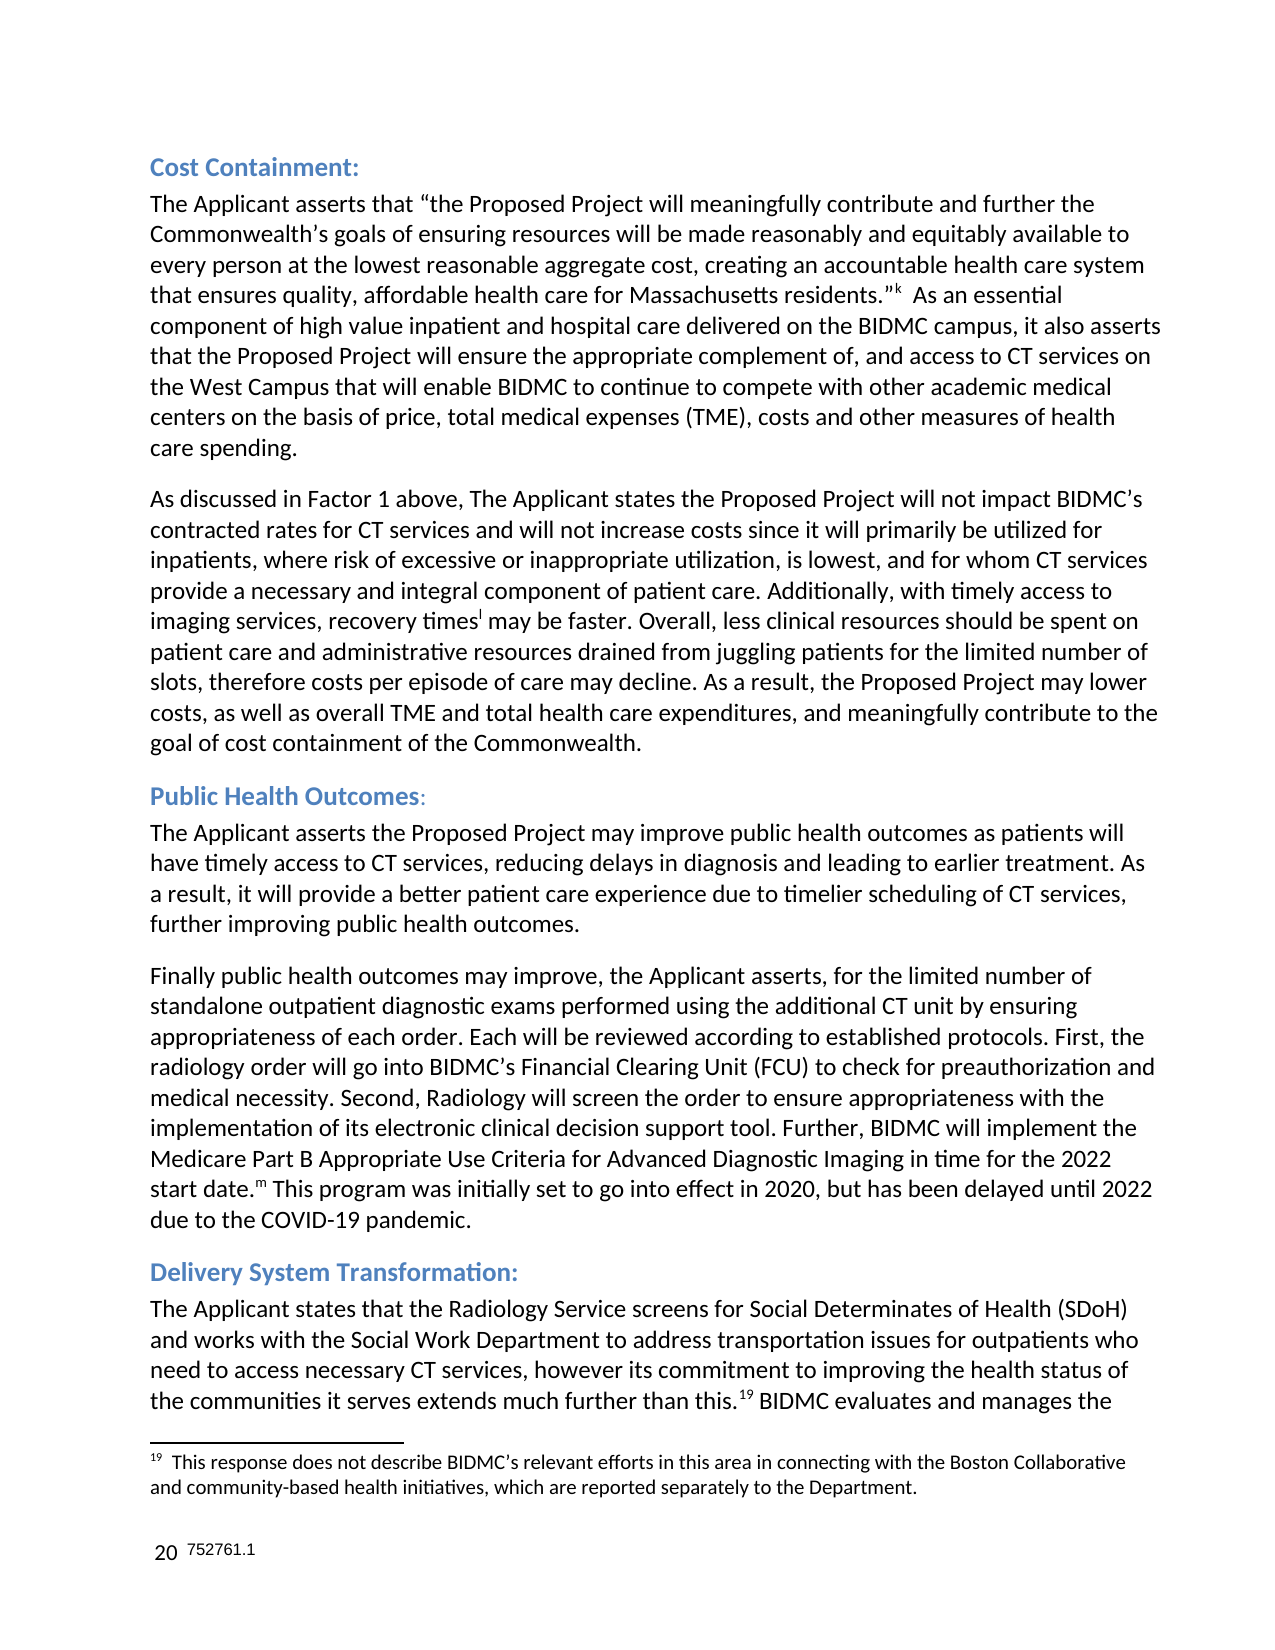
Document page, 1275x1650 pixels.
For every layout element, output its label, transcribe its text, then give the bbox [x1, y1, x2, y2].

text Finally public health outcomes may improve, the Applicant asserts, for the limited number of standalone outpatient diagnostic exams performed using the additional CT unit by ensuring appropriateness of each order. Each will be reviewed according to established protocols. First, the radiology order will go into BIDMC’s Financial Clearing Unit (FCU) to check for preauthorization and medical necessity. Second, Radiology will screen the order to ensure appropriateness with the implementation of its electronic clinical decision support tool. Further, BIDMC will implement the Medicare Part B Appropriate Use Criteria for Advanced Diagnostic Imaging in time for the 2022 start date. This program was initially set to go into effect in 2020, but has been delayed until 2022 due to the COVID-19 pandemic. [150, 960, 1162, 1234]
text The Applicant asserts the Proposed Project may improve public health outcomes as patients will have timely access to CT services, reducing delays in diagnosis and leading to earlier treatment. As a result, it will provide a better patient care experience due to timelier scheduling of CT services, further improving public health outcomes. [150, 817, 1162, 939]
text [150, 1293, 1162, 1415]
text The Applicant asserts that “the Proposed Project will meaningfully contribute and further the Commonwealth’s goals of ensuring resources will be made reasonably and equitably available to every person at the lowest reasonable aggregate cost, creating an accountable health care system that ensures quality, affordable health care for Massachusetts residents.” As an essential component of high value inpatient and hospital care delivered on the BIDMC campus, it also asserts that the Proposed Project will ensure the appropriate complement of, and access to CT services on the West Campus that will enable BIDMC to continue to compete with other academic medical centers on the basis of price, total medical expenses (TME), costs and other measures of health care spending. [150, 188, 1162, 463]
subtitle Public Health Outcomes: [150, 779, 1162, 812]
text As discussed in Factor 1 above, The Applicant states the Proposed Project will not impact BIDMC’s contracted rates for CT services and will not increase costs since it will primarily be utilized for inpatients, where risk of excessive or inappropriate utilization, is lowest, and for whom CT services provide a necessary and integral component of patient care. Additionally, with timely access to imaging services, recovery times may be faster. Overall, less clinical resources should be spent on patient care and administrative resources drained from juggling patients for the limited number of slots, therefore costs per episode of care may decline. As a result, the Proposed Project may lower costs, as well as overall TME and total health care expenditures, and meaningfully contribute to the goal of cost containment of the Commonwealth. [150, 483, 1162, 758]
subtitle Delivery System Transformation: [150, 1255, 1162, 1288]
subtitle Cost Containment: [150, 150, 1162, 183]
